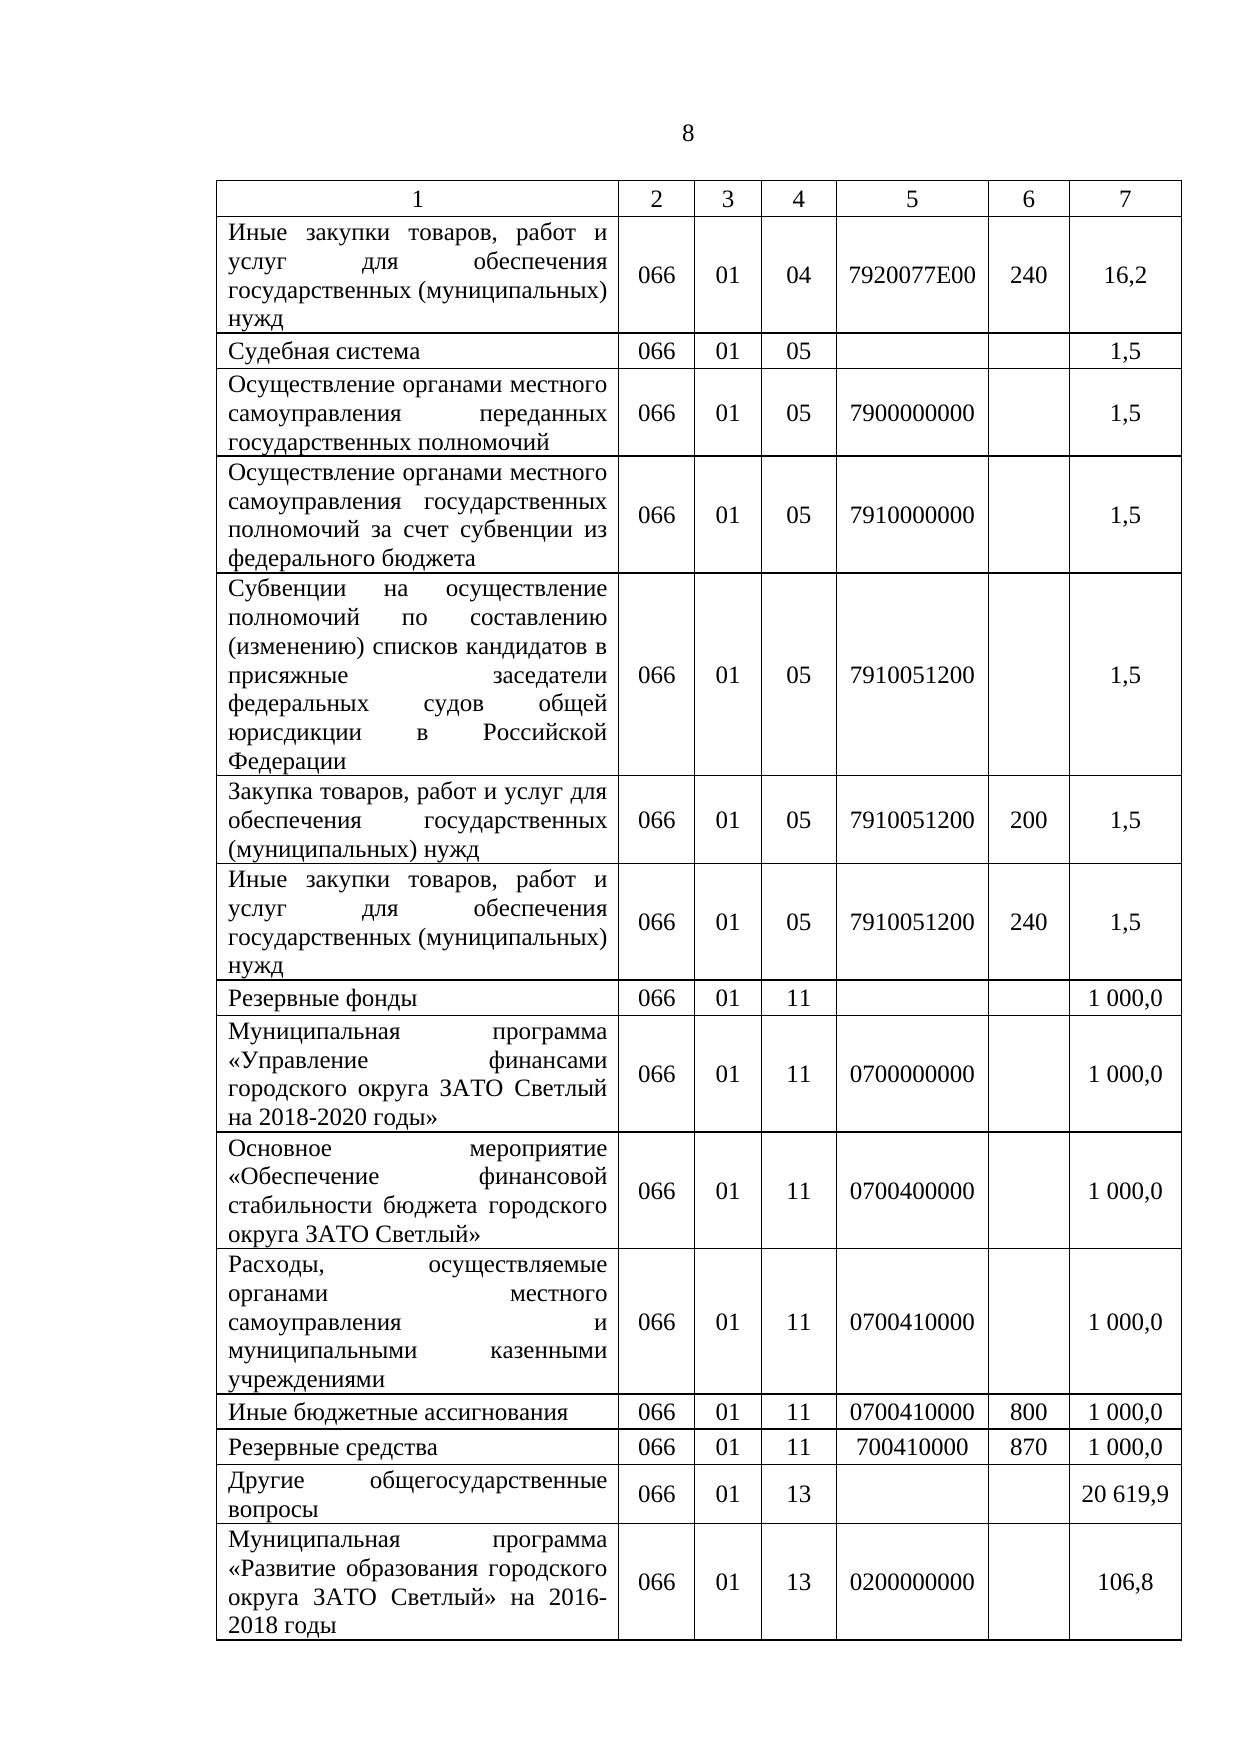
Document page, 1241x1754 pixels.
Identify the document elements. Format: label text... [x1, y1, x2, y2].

table_cell 7910051200 [837, 776, 988, 863]
table_cell [989, 1524, 1069, 1639]
table_cell 066 [619, 1395, 694, 1428]
table_cell 05 [762, 776, 836, 863]
table_cell [989, 1016, 1069, 1131]
table_cell Осуществление органами местного самоуправления государственных полномочий за счет субвенции из федерального бюджета [217, 457, 618, 572]
table_cell Иные закупки товаров, работ и услуг для обеспечения государственных (муниципальных) нужд [217, 217, 618, 332]
table_cell [837, 334, 988, 368]
table_cell Судебная система [217, 334, 618, 368]
table_cell 066 [619, 1430, 694, 1463]
table_cell 11 [762, 981, 836, 1014]
table_cell 7900000000 [837, 369, 988, 455]
table_cell Расходы, осуществляемые органами местного самоуправления и муниципальными казенными учреждениями [217, 1249, 618, 1393]
table_cell Иные бюджетные ассигнования [217, 1395, 618, 1428]
table_cell 800 [989, 1395, 1069, 1428]
table_cell 01 [695, 1395, 761, 1428]
table_cell 01 [695, 369, 761, 455]
table_cell 01 [695, 457, 761, 572]
table_cell [989, 981, 1069, 1014]
table_cell 01 [695, 574, 761, 775]
table_cell [989, 1133, 1069, 1248]
table_cell 1,5 [1070, 864, 1181, 979]
text 8 [207, 118, 1169, 147]
table_cell 066 [619, 1465, 694, 1523]
table_cell 11 [762, 1133, 836, 1248]
table_cell 870 [989, 1430, 1069, 1463]
table_cell Муниципальная программа «Управление финансами городского округа ЗАТО Светлый на 2018-2020 годы» [217, 1016, 618, 1131]
table_header 7 [1070, 181, 1181, 216]
table_cell 1 000,0 [1070, 1133, 1181, 1248]
table_cell 066 [619, 334, 694, 368]
table_cell 066 [619, 1133, 694, 1248]
table_cell Другие общегосударственные вопросы [217, 1465, 618, 1523]
table_cell Резервные средства [217, 1430, 618, 1463]
table_cell 01 [695, 1249, 761, 1393]
table_cell 1,5 [1070, 334, 1181, 368]
table_cell [989, 1249, 1069, 1393]
table_cell 01 [695, 334, 761, 368]
table_cell 7910000000 [837, 457, 988, 572]
table_cell 240 [989, 217, 1069, 332]
table_cell 066 [619, 1016, 694, 1131]
table_cell 0700000000 [837, 1016, 988, 1131]
table_cell 066 [619, 369, 694, 455]
table_cell 7910051200 [837, 574, 988, 775]
table_cell 1,5 [1070, 574, 1181, 775]
table_cell 01 [695, 1524, 761, 1639]
table_cell 1 000,0 [1070, 981, 1181, 1014]
table_cell [989, 334, 1069, 368]
table_cell 05 [762, 457, 836, 572]
table_cell 05 [762, 864, 836, 979]
table_cell 13 [762, 1524, 836, 1639]
table_header 4 [762, 181, 836, 216]
table_cell [837, 981, 988, 1014]
table_cell [989, 1465, 1069, 1523]
table_cell Закупка товаров, работ и услуг для обеспечения государственных (муниципальных) нужд [217, 776, 618, 863]
table_cell 01 [695, 864, 761, 979]
table_cell 16,2 [1070, 217, 1181, 332]
table_cell 05 [762, 574, 836, 775]
table_cell 066 [619, 574, 694, 775]
table_header 3 [695, 181, 761, 216]
table_cell 1 000,0 [1070, 1395, 1181, 1428]
table_cell 05 [762, 334, 836, 368]
table_cell 01 [695, 776, 761, 863]
table_cell 11 [762, 1395, 836, 1428]
table_cell 066 [619, 1524, 694, 1639]
table_cell 04 [762, 217, 836, 332]
table_cell 700410000 [837, 1430, 988, 1463]
table_cell 1 000,0 [1070, 1249, 1181, 1393]
table_header 2 [619, 181, 694, 216]
table_cell 240 [989, 864, 1069, 979]
table_cell Иные закупки товаров, работ и услуг для обеспечения государственных (муниципальных) нужд [217, 864, 618, 979]
table_cell 066 [619, 864, 694, 979]
table_cell Муниципальная программа «Развитие образования городского округа ЗАТО Светлый» на 2016-2018 годы [217, 1524, 618, 1639]
table_cell 0700400000 [837, 1133, 988, 1248]
table_header 1 [217, 181, 618, 216]
table_cell 066 [619, 981, 694, 1014]
table_cell 7920077Е00 [837, 217, 988, 332]
table_cell [989, 369, 1069, 455]
table_header 5 [837, 181, 988, 216]
table_cell 01 [695, 1465, 761, 1523]
table_cell 11 [762, 1016, 836, 1131]
table_cell 20 619,9 [1070, 1465, 1181, 1523]
table_cell 11 [762, 1249, 836, 1393]
table_cell 01 [695, 1133, 761, 1248]
table_cell [837, 1465, 988, 1523]
table_cell 01 [695, 1016, 761, 1131]
table_cell 1,5 [1070, 776, 1181, 863]
table_cell 1,5 [1070, 369, 1181, 455]
table_cell 1,5 [1070, 457, 1181, 572]
table_cell 0700410000 [837, 1249, 988, 1393]
table_cell 1 000,0 [1070, 1430, 1181, 1463]
table_cell 01 [695, 1430, 761, 1463]
table_cell 0700410000 [837, 1395, 988, 1428]
table_cell 0200000000 [837, 1524, 988, 1639]
table_header 6 [989, 181, 1069, 216]
table_cell 13 [762, 1465, 836, 1523]
table_cell 066 [619, 776, 694, 863]
table_cell 106,8 [1070, 1524, 1181, 1639]
table_cell 066 [619, 217, 694, 332]
table_cell 05 [762, 369, 836, 455]
table_cell 01 [695, 981, 761, 1014]
table_cell [989, 457, 1069, 572]
table_cell Осуществление органами местного самоуправления переданных государственных полномочий [217, 369, 618, 455]
table_cell 7910051200 [837, 864, 988, 979]
table_cell 11 [762, 1430, 836, 1463]
table_cell 01 [695, 217, 761, 332]
table_cell Резервные фонды [217, 981, 618, 1014]
table_cell 200 [989, 776, 1069, 863]
table_cell 1 000,0 [1070, 1016, 1181, 1131]
table_cell 066 [619, 457, 694, 572]
table_cell Основное мероприятие «Обеспечение финансовой стабильности бюджета городского округа ЗАТО Светлый» [217, 1133, 618, 1248]
table_cell [989, 574, 1069, 775]
table_cell Субвенции на осуществление полномочий по составлению (изменению) списков кандидатов в присяжные заседатели федеральных судов общей юрисдикции в Российской Федерации [217, 574, 618, 775]
table_cell 066 [619, 1249, 694, 1393]
